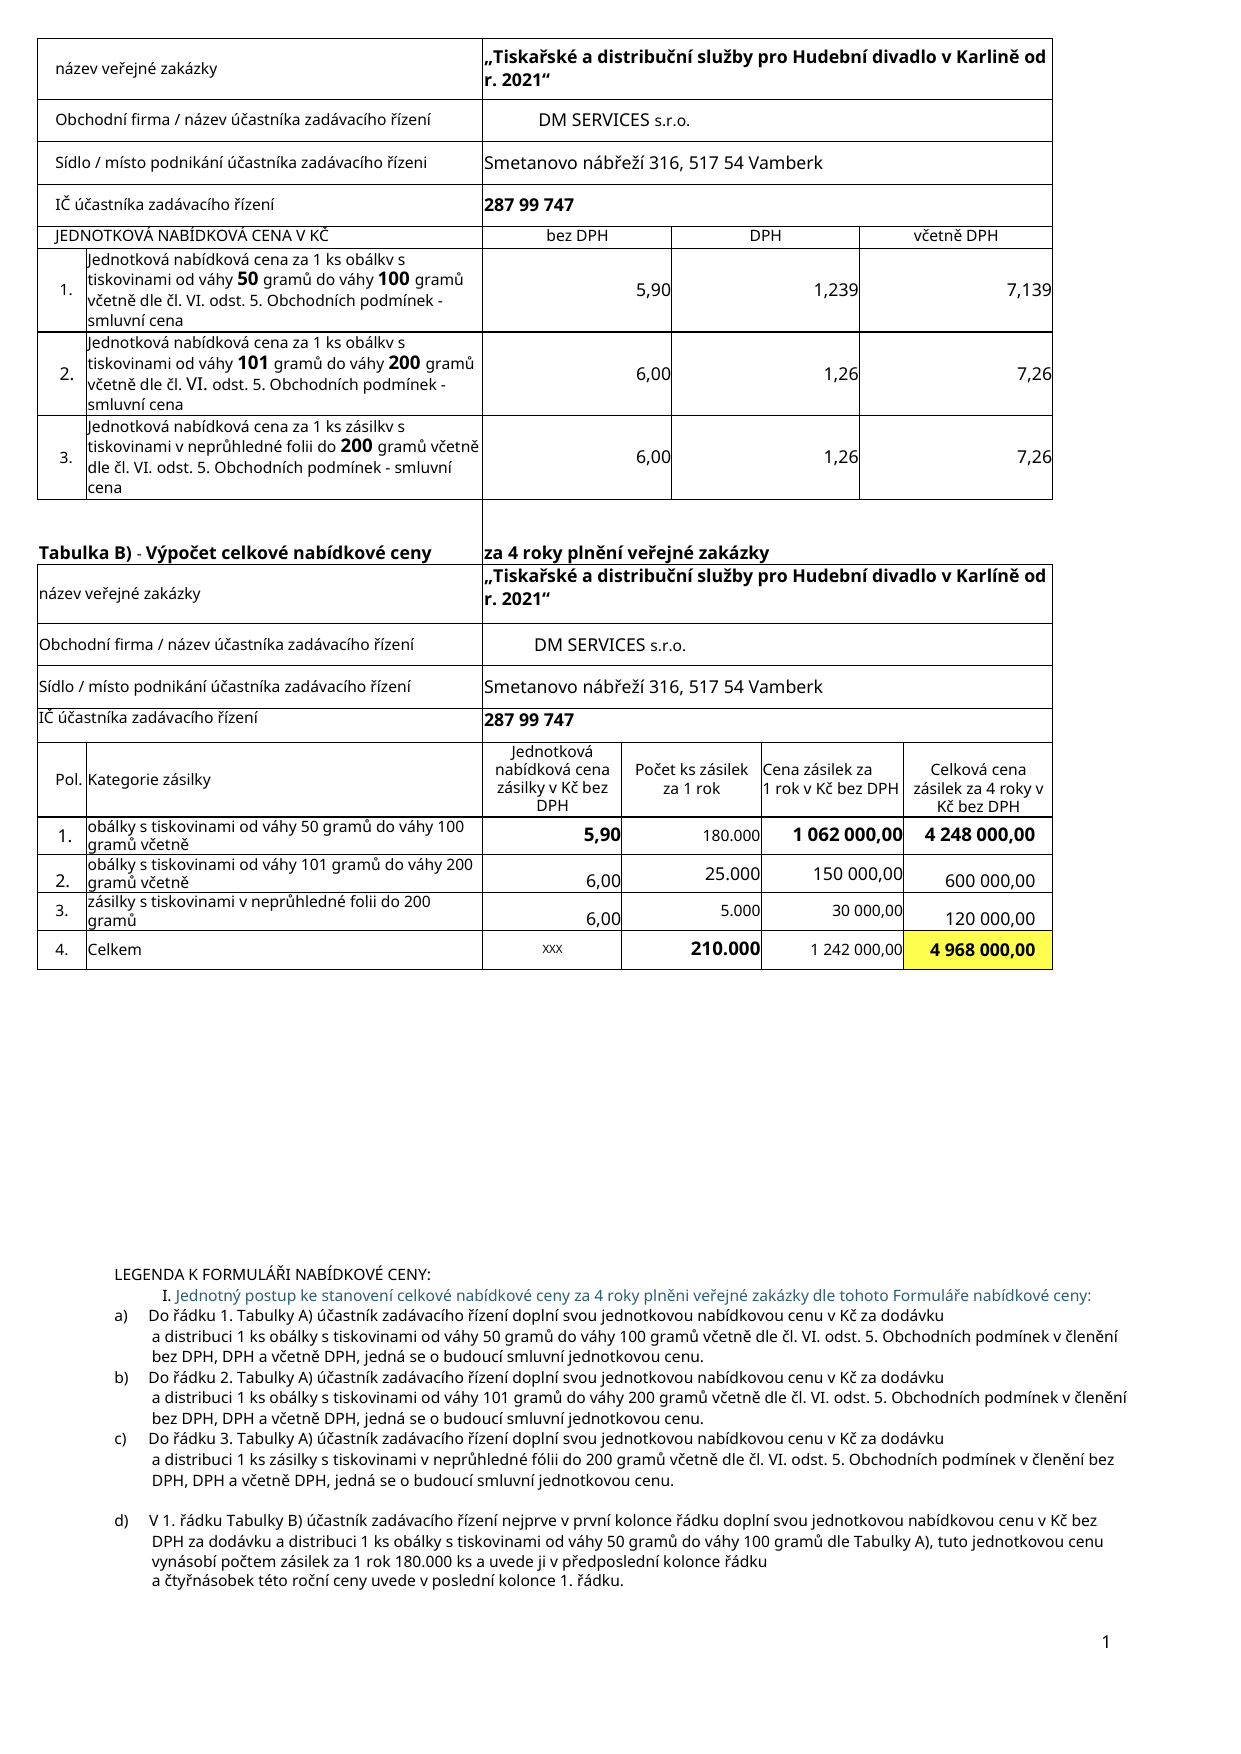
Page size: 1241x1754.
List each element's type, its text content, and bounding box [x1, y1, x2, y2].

table_cell 287 99 747 [483, 709, 1052, 742]
table_cell Celkem [87, 931, 482, 969]
table_cell Obchodní firma / název účastníka zadávacího řízení [38, 624, 482, 665]
table_cell 1,239 [672, 249, 859, 331]
text LEGENDA K FORMULÁŘI NABÍDKOVÉ CENY: [114, 1264, 1129, 1285]
table_cell Tabulka B) - Výpočet celkové nabídkové ceny [38, 500, 482, 564]
table_cell 7,26 [860, 333, 1052, 415]
table_cell 600 000,00 [904, 855, 1052, 892]
table_cell 120 000,00 [904, 893, 1052, 930]
table_cell Počet ks zásilek za 1 rok [622, 743, 761, 816]
table_cell Celková cena zásilek za 4 roky v Kč bez DPH [904, 743, 1052, 816]
table_cell Jednotková nabídková cena zásilky v Kč bez DPH [483, 743, 621, 816]
table_cell 6,00 [483, 855, 621, 892]
table_cell bez DPH [483, 227, 671, 247]
list V 1. řádku Tabulky B) účastník zadávacího řízení nejprve v první kolonce řádku doplní svou jednotkovou nabídkovou cenu v Kč bez DPH za dodávku a distribuci 1 ks obálky s tiskovinami od váhy 50 gramů do váhy 100 gramů dle Tabulky A), tuto jednotkovou cenu vynásobí počtem zásilek za 1 rok 180.000 ks a uvede ji v předposlední kolonce řádku [114, 1510, 1129, 1572]
table_cell 4 248 000,00 [904, 818, 1052, 854]
table_cell 1. [38, 818, 86, 854]
list Do řádku 2. Tabulky A) účastník zadávacího řízení doplní svou jednotkovou nabídkovou cenu v Kč za dodávku [114, 1367, 1129, 1387]
table_cell Smetanovo nábřeží 316, 517 54 Vamberk [483, 666, 1052, 708]
table_cell „Tiskařské a distribuční služby pro Hudební divadlo v Karlíně od r. 2021“ [483, 565, 1052, 623]
table_cell Pol. [38, 743, 86, 816]
table_header název veřejné zakázky [38, 39, 482, 98]
table_cell Kategorie zásilky [87, 743, 482, 816]
table_cell Smetanovo nábřeží 316, 517 54 Vamberk [483, 142, 1052, 183]
table_cell 6,00 [483, 333, 671, 415]
table_cell DM SERVICES s.r.o. [483, 624, 1052, 665]
table_cell 1. [38, 249, 86, 331]
table_cell obálky s tiskovinami od váhy 101 gramů do váhy 200 gramů včetně [87, 855, 482, 892]
table_cell IČ účastníka zadávacího řízení [38, 709, 482, 742]
table_cell název veřejné zakázky [38, 565, 482, 623]
table_cell 150 000,00 [762, 855, 903, 892]
table_cell 4 968 000,00 [904, 931, 1052, 969]
table_header „Tiskařské a distribuční služby pro Hudební divadlo v Karlině od r. 2021“ [483, 39, 1052, 98]
table_cell Jednotková nabídková cena za 1 ks zásilkv s tiskovinami v neprůhledné folii do 200 gramů včetně dle čl. VI. odst. 5. Obchodních podmínek - smluvní cena [87, 416, 482, 499]
text a distribuci 1 ks obálky s tiskovinami od váhy 50 gramů do váhy 100 gramů včetně dle čl. VI. odst. 5. Obchodních podmínek v členění bez DPH, DPH a včetně DPH, jedná se o budoucí smluvní jednotkovou cenu. [152, 1326, 1129, 1367]
table_cell 4. [38, 931, 86, 969]
table_cell 3. [38, 416, 86, 499]
table_cell 5,90 [483, 818, 621, 854]
table_cell Jednotková nabídková cena za 1 ks obálkv s tiskovinami od váhy 101 gramů do váhy 200 gramů včetně dle čl. VI. odst. 5. Obchodních podmínek - smluvní cena [87, 333, 482, 415]
table_cell XXX [483, 931, 621, 969]
table_cell Obchodní firma / název účastníka zadávacího řízení [38, 100, 482, 141]
table_cell 2. [38, 333, 86, 415]
table_cell včetně DPH [860, 227, 1052, 247]
table_cell 1 062 000,00 [762, 818, 903, 854]
table_cell Sídlo / místo podnikání účastníka zadávacího řízení [38, 666, 482, 708]
table_cell 180.000 [622, 818, 761, 854]
table_cell 7,139 [860, 249, 1052, 331]
text a čtyřnásobek této roční ceny uvede v poslední kolonce 1. řádku. [152, 1572, 1129, 1590]
table_cell Jednotková nabídková cena za 1 ks obálkv s tiskovinami od váhy 50 gramů do váhy 100 gramů včetně dle čl. VI. odst. 5. Obchodních podmínek - smluvní cena [87, 249, 482, 331]
table_cell 1,26 [672, 333, 859, 415]
table_cell 1 242 000,00 [762, 931, 903, 969]
table_cell 5,90 [483, 249, 671, 331]
table_cell 2. [38, 855, 86, 892]
table_cell 25.000 [622, 855, 761, 892]
text a distribuci 1 ks obálky s tiskovinami od váhy 101 gramů do váhy 200 gramů včetně dle čl. VI. odst. 5. Obchodních podmínek v členění bez DPH, DPH a včetně DPH, jedná se o budoucí smluvní jednotkovou cenu. [152, 1387, 1129, 1428]
table_cell 287 99 747 [483, 185, 1052, 226]
table_cell JEDNOTKOVÁ NABÍDKOVÁ CENA V KČ [38, 227, 482, 247]
list Do řádku 3. Tabulky A) účastník zadávacího řízení doplní svou jednotkovou nabídkovou cenu v Kč za dodávku [114, 1428, 1129, 1449]
table_cell 5.000 [622, 893, 761, 930]
table_cell 210.000 [622, 931, 761, 969]
table_cell DPH [672, 227, 859, 247]
list Do řádku 1. Tabulky A) účastník zadávacího řízení doplní svou jednotkovou nabídkovou cenu v Kč za dodávku [114, 1305, 1129, 1326]
table_cell za 4 roky plnění veřejné zakázky [483, 500, 1053, 564]
table_cell DM SERVICES s.r.o. [483, 100, 1052, 141]
table_cell obálky s tiskovinami od váhy 50 gramů do váhy 100 gramů včetně [87, 818, 482, 854]
table_cell Sídlo / místo podnikání účastníka zadávacího řízeni [38, 142, 482, 183]
table_cell zásilky s tiskovinami v neprůhledné folii do 200 gramů [87, 893, 482, 930]
table_cell 3. [38, 893, 86, 930]
text a distribuci 1 ks zásilky s tiskovinami v neprůhledné fólii do 200 gramů včetně dle čl. VI. odst. 5. Obchodních podmínek v členění bez DPH, DPH a včetně DPH, jedná se o budoucí smluvní jednotkovou cenu. [152, 1449, 1129, 1491]
table_cell 7,26 [860, 416, 1052, 499]
table_cell 6,00 [483, 893, 621, 930]
text I. Jednotný postup ke stanovení celkové nabídkové ceny za 4 roky plněni veřejné zakázky dle tohoto Formuláře nabídkové ceny: [162, 1285, 1129, 1305]
table_cell Cena zásilek za 1 rok v Kč bez DPH [762, 743, 903, 816]
table_cell IČ účastníka zadávacího řízení [38, 185, 482, 226]
table_cell 6,00 [483, 416, 671, 499]
table_cell 1,26 [672, 416, 859, 499]
table_cell 30 000,00 [762, 893, 903, 930]
